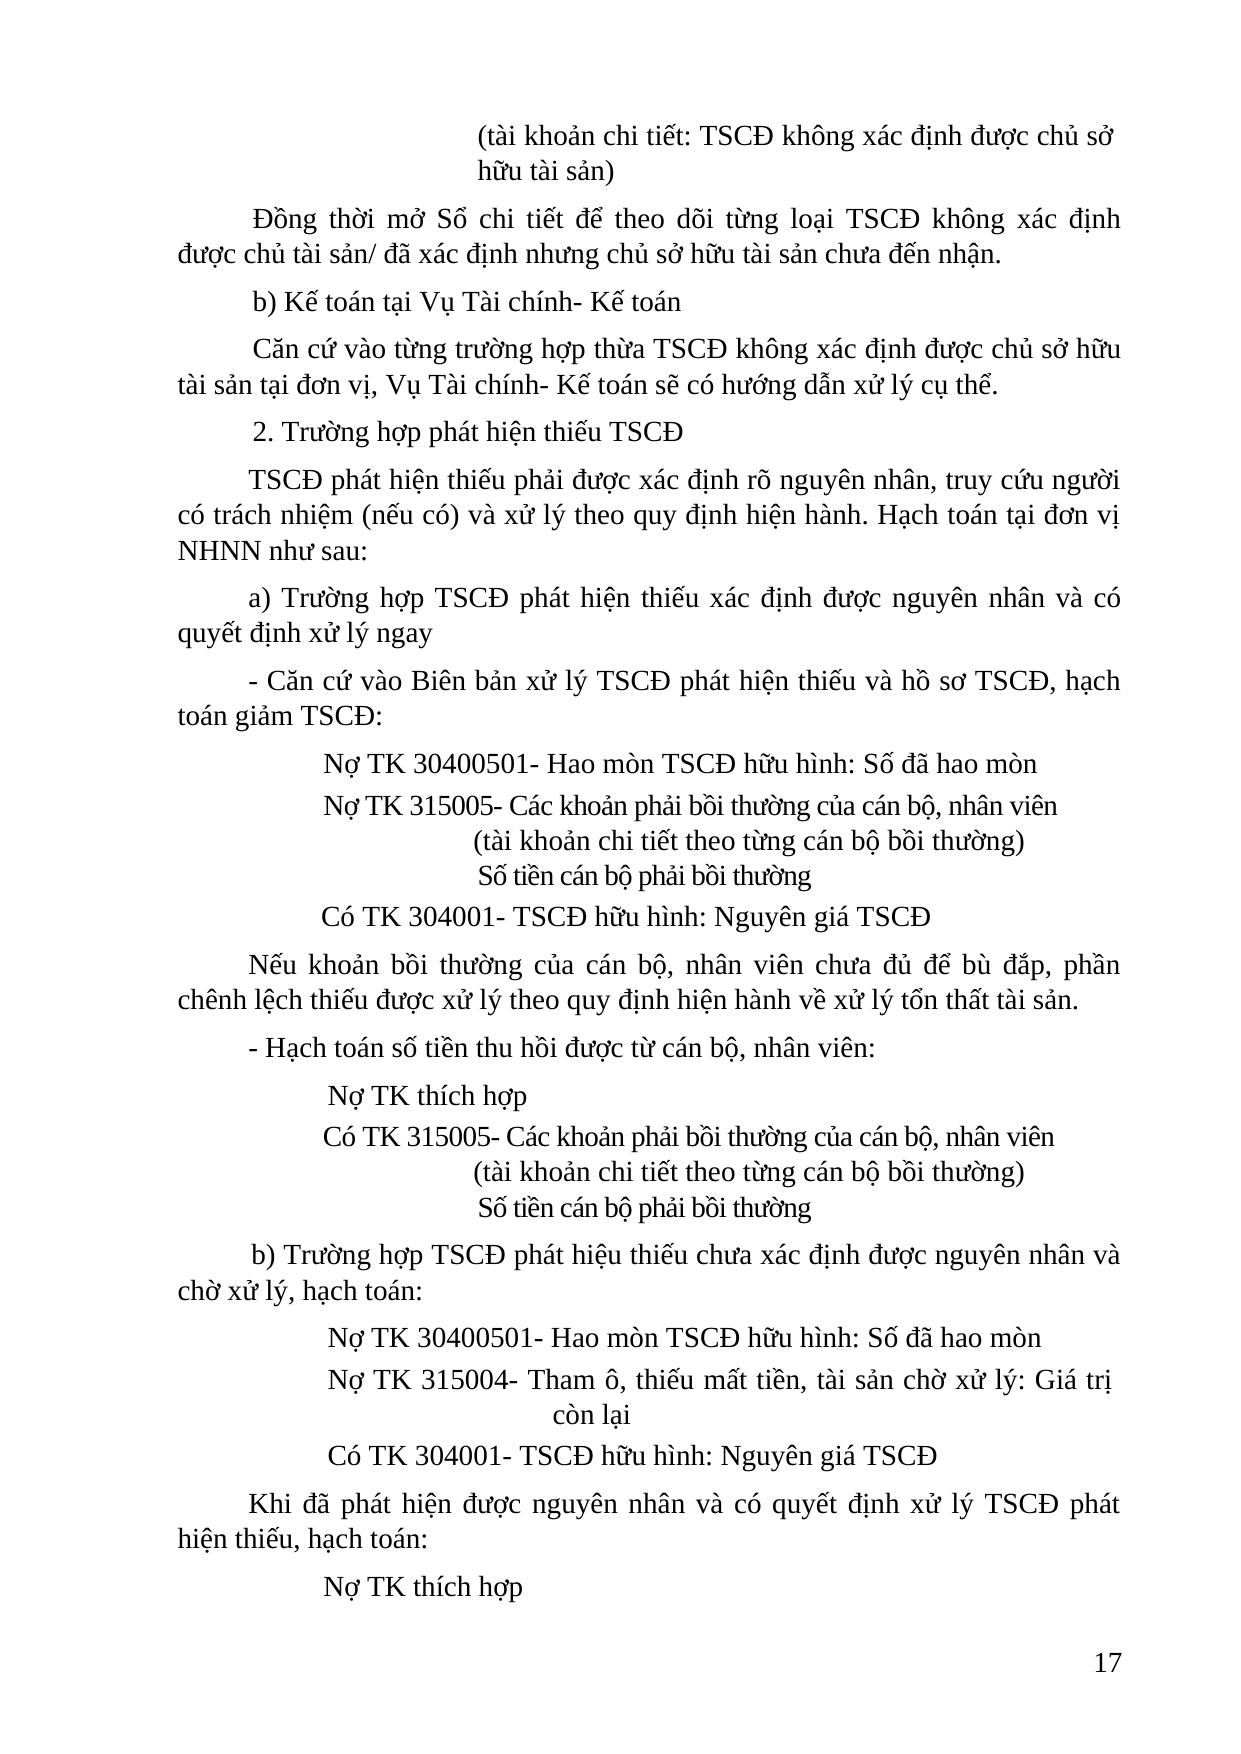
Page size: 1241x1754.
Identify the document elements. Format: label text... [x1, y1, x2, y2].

text Có TK 304001- TSCĐ hữu hình: Nguyên giá TSCĐ [177, 1438, 1122, 1472]
text Nợ TK thích hợp [248, 1569, 1122, 1603]
text Nợ TK 315005- Các khoản phải bồi thường của cán bộ, nhân viên [323, 788, 1122, 821]
text 2. Trường hợp phát hiện thiếu TSCĐ [177, 414, 1122, 448]
text Nợ TK thích hợp [177, 1078, 1122, 1111]
text Nếu khoản bồi thường của cán bộ, nhân viên chưa đủ để bù đắp, phần chênh lệch thiếu được xử lý theo quy định hiện hành về xử lý tổn thất tài sản. [177, 947, 1122, 1016]
text Khi đã phát hiện được nguyên nhân và có quyết định xử lý TSCĐ phát hiện thiếu, hạch toán: [177, 1486, 1122, 1555]
text TSCĐ phát hiện thiếu phải được xác định rõ nguyên nhân, truy cứu người có trách nhiệm (nếu có) và xử lý theo quy định hiện hành. Hạch toán tại đơn vị NHNN như sau: [177, 462, 1122, 566]
text (tài khoản chi tiết theo từng cán bộ bồi thường) [398, 823, 1122, 856]
text Số tiền cán bộ phải bồi thường [402, 1190, 1122, 1223]
text (tài khoản chi tiết theo từng cán bộ bồi thường) [398, 1154, 1122, 1188]
text Căn cứ vào từng trường hợp thừa TSCĐ không xác định được chủ sở hữu tài sản tại đơn vị, Vụ Tài chính- Kế toán sẽ có hướng dẫn xử lý cụ thể. [177, 332, 1122, 400]
text Số tiền cán bộ phải bồi thường [477, 858, 1122, 892]
text b) Kế toán tại Vụ Tài chính- Kế toán [177, 284, 1122, 317]
text - Căn cứ vào Biên bản xử lý TSCĐ phát hiện thiếu và hồ sơ TSCĐ, hạch toán giảm TSCĐ: [177, 663, 1122, 732]
text Nợ TK 30400501- Hao mòn TSCĐ hữu hình: Số đã hao mòn [252, 1320, 1122, 1354]
text a) Trường hợp TSCĐ phát hiện thiếu xác định được nguyên nhân và có quyết định xử lý ngay [177, 580, 1122, 649]
text Nợ TK 315004- Tham ô, thiếu mất tiền, tài sản chờ xử lý: Giá trị còn lại [177, 1362, 1122, 1431]
text - Hạch toán số tiền thu hồi được từ cán bộ, nhân viên: [177, 1030, 1122, 1064]
text (tài khoản chi tiết: TSCĐ không xác định được chủ sở hữu tài sản) [402, 118, 1122, 187]
text Có TK 315005- Các khoản phải bồi thường của cán bộ, nhân viên [323, 1119, 1122, 1153]
text b) Trường hợp TSCĐ phát hiệu thiếu chưa xác định được nguyên nhân và chờ xử lý, hạch toán: [177, 1237, 1122, 1306]
text Có TK 304001- TSCĐ hữu hình: Nguyên giá TSCĐ [250, 899, 1122, 933]
text Nợ TK 30400501- Hao mòn TSCĐ hữu hình: Số đã hao mòn [252, 746, 1122, 780]
text Đồng thời mở Sổ chi tiết để theo dõi từng loại TSCĐ không xác định được chủ tài sản/ đã xác định nhưng chủ sở hữu tài sản chưa đến nhận. [177, 201, 1122, 270]
